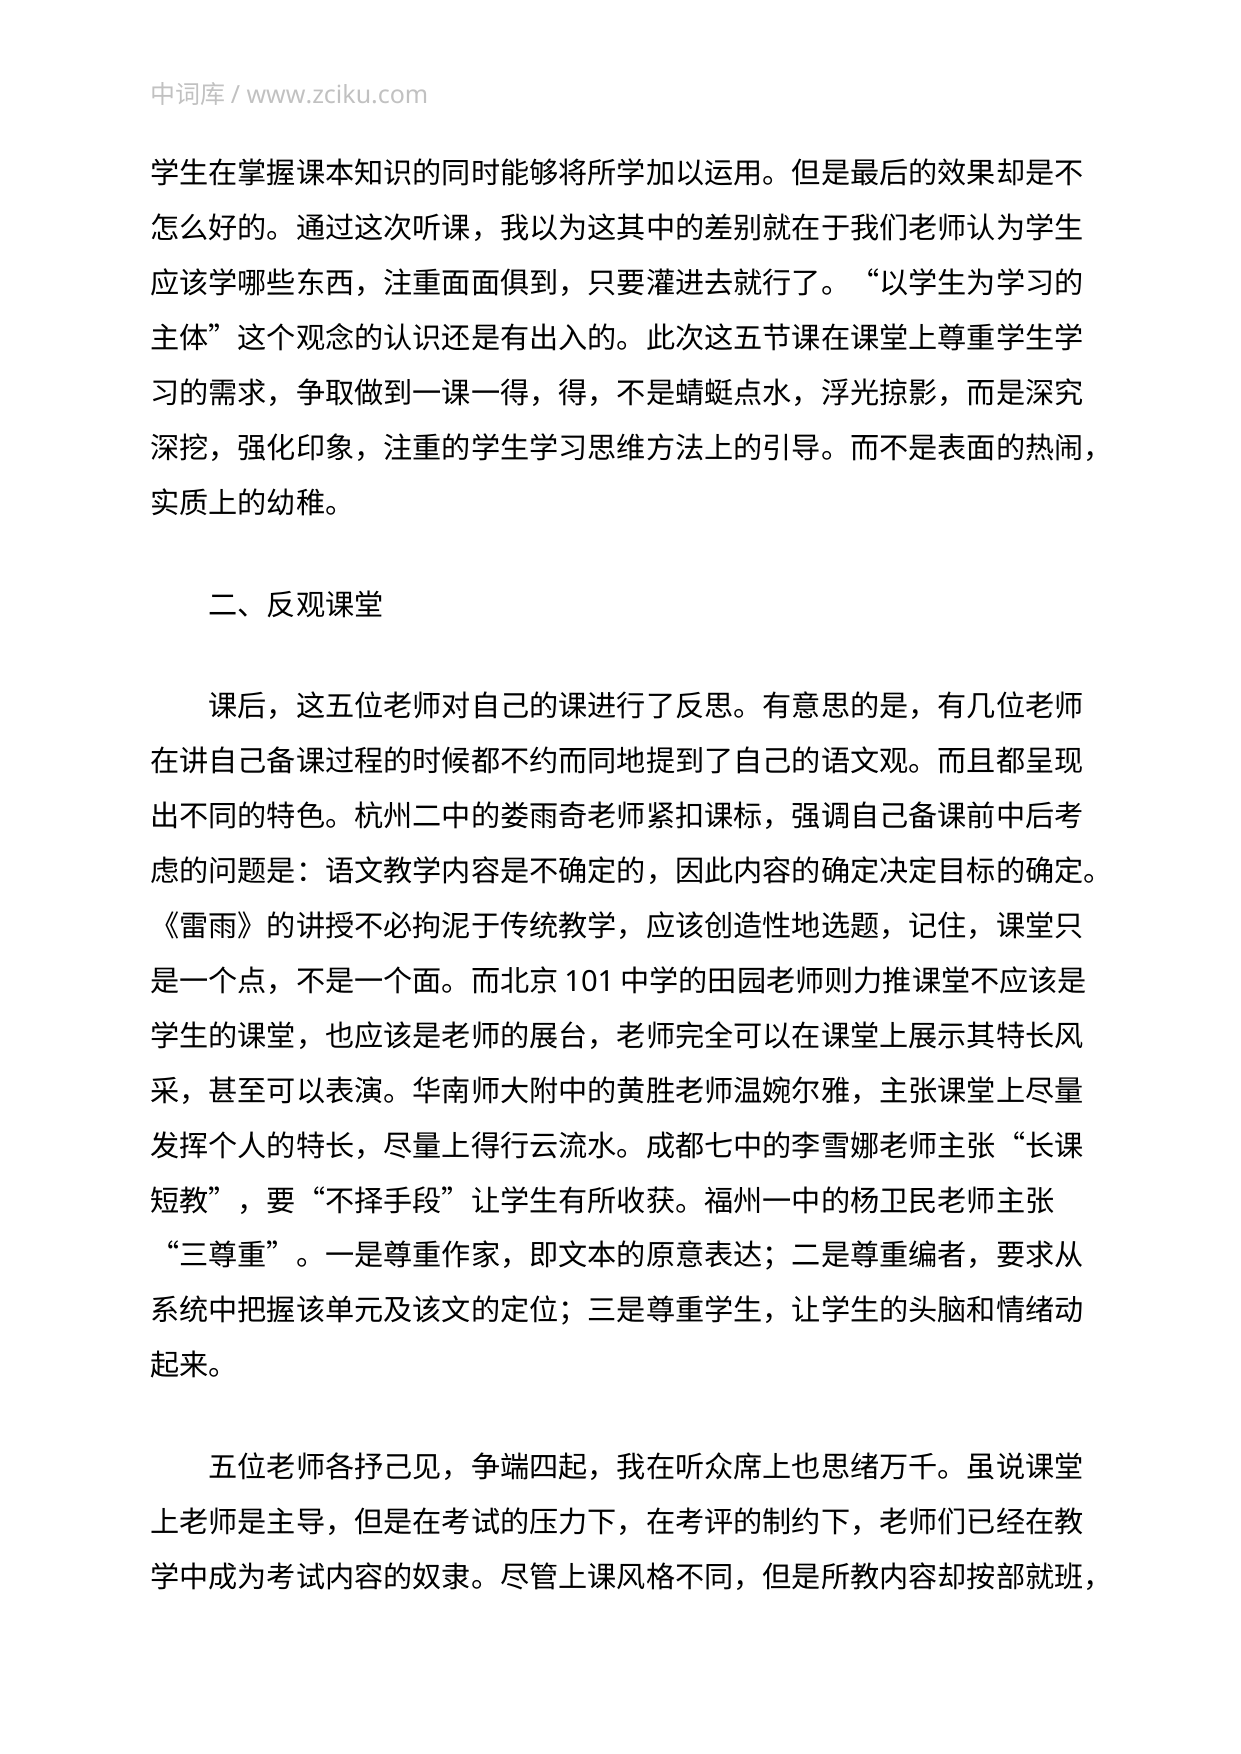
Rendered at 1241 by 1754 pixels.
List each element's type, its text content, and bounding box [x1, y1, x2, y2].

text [150, 150, 1090, 522]
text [150, 1443, 1090, 1596]
text 课后，这五位老师对自己的课进行了反思。有意思的是，有几位老师在讲自己备课过程的时候都不约而同地提到了自己的语文观。而且都呈现出不同的特色。杭州二中的娄雨奇老师紧扣课标，强调自己备课前中后考虑的问题是：语文教学内容是不确定的，因此内容的确定决定目标的确定。《雷雨》的讲授不必拘泥于传统教学，应该创造性地选题，记住，课堂只是一个点，不是一个面。而北京101中学的田园老师则力推课堂不应该是学生的课堂，也应该是老师的展台，老师完全可以在课堂上展示其特长风采，甚至可以表演。华南师大附中的黄胜老师温婉尔雅，主张课堂上尽量发挥个人的特长，尽量上得行云流水。成都七中的李雪娜老师主张“长课短教”，要“不择手段”让学生有所收获。福州一中的杨卫民老师主张“三尊重”。一是尊重作家，即文本的原意表达；二是尊重编者，要求从系统中把握该单元及该文的定位；三是尊重学生，让学生的头脑和情绪动起来。 [150, 683, 1090, 1384]
text 二、反观课堂 [150, 581, 1090, 623]
